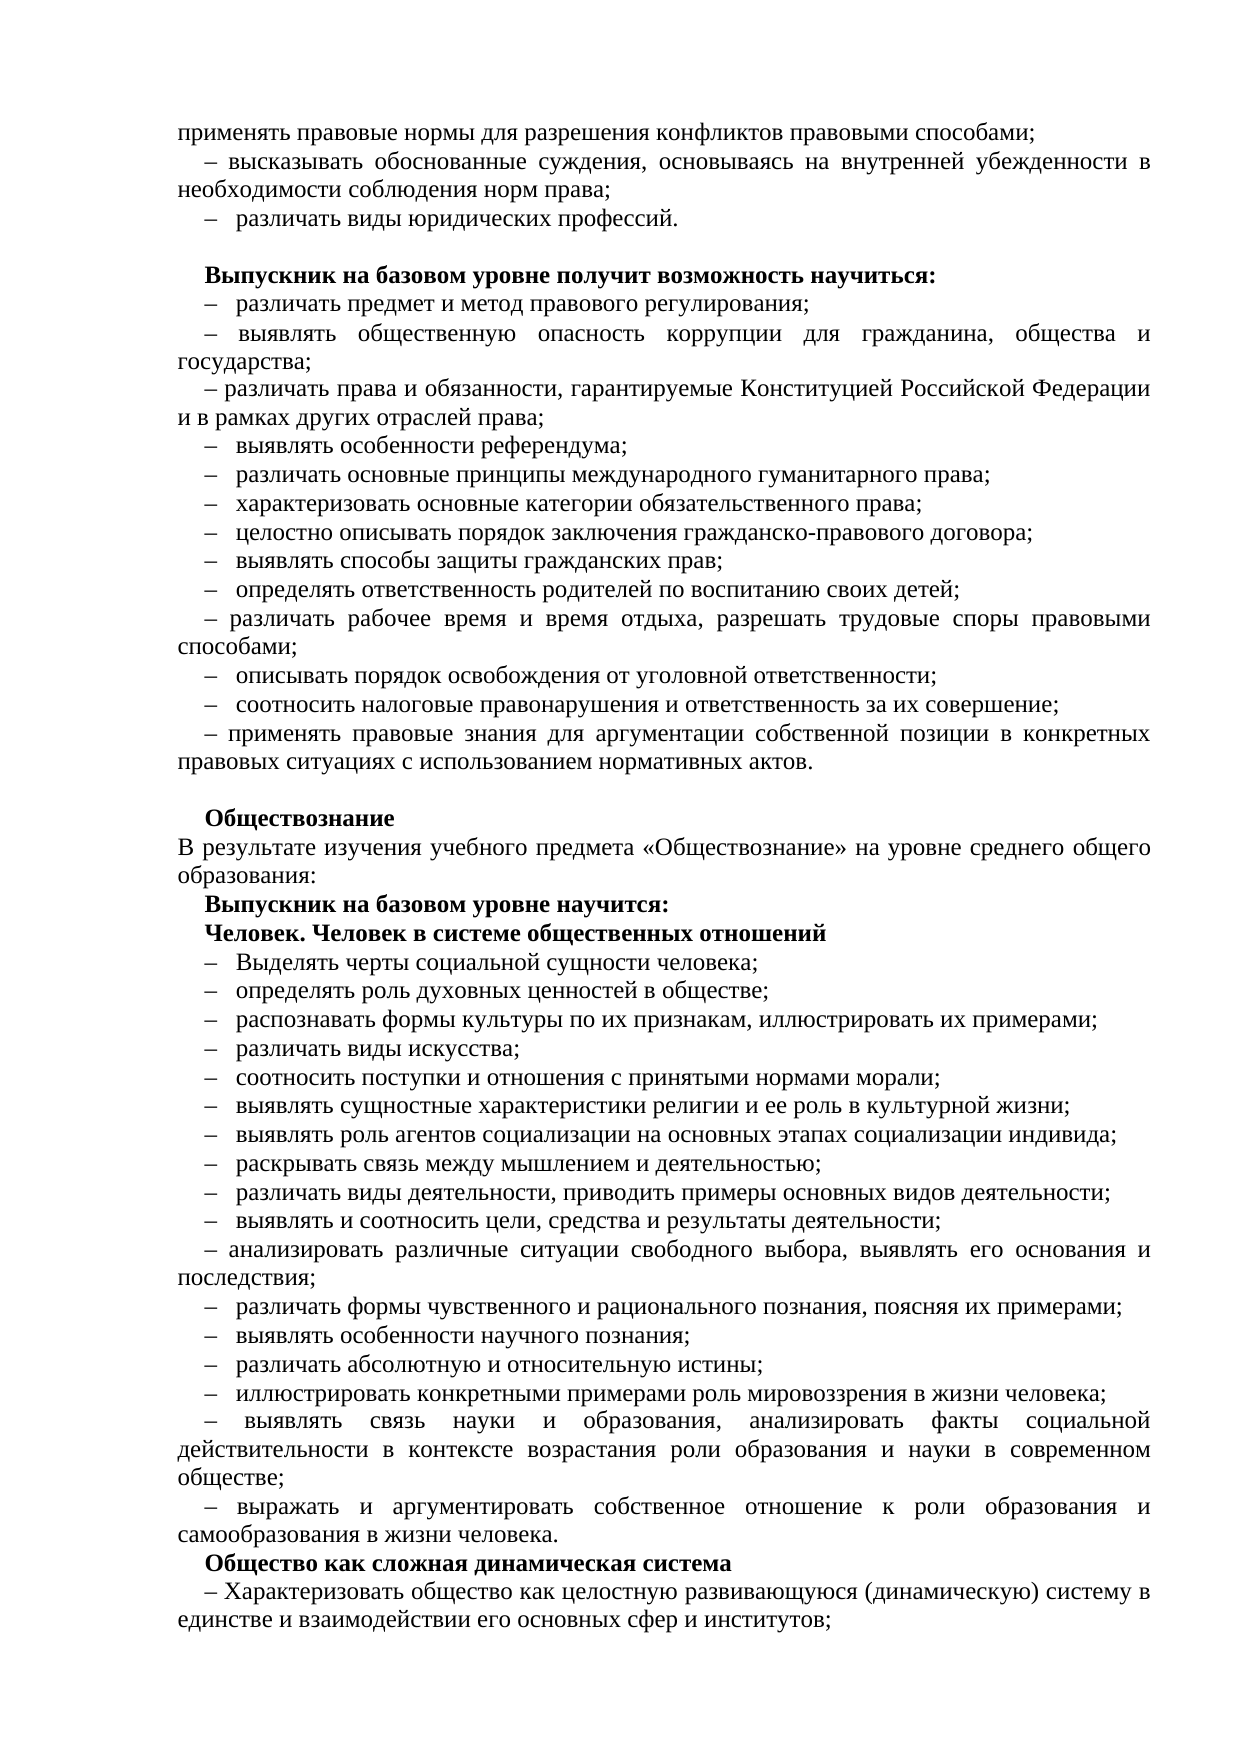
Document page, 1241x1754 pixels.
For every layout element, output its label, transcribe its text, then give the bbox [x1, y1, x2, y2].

text – соотносить налоговые правонарушения и ответственность за их совершение; [177, 689, 1152, 718]
text – выражать и аргументировать собственное отношение к роли образования и самообразования в жизни человека. [177, 1492, 1152, 1548]
text – соотносить поступки и отношения с принятыми нормами морали; [177, 1062, 1152, 1091]
text – выявлять общественную опасность коррупции для гражданина, общества и государства; [177, 319, 1152, 374]
text – описывать порядок освобождения от уголовной ответственности; [177, 660, 1152, 689]
text Человек. Человек в системе общественных отношений [177, 918, 1152, 947]
text – выявлять и соотносить цели, средства и результаты деятельности; [177, 1206, 1152, 1234]
text – различать предмет и метод правового регулирования; [177, 289, 1152, 317]
text – высказывать обоснованные суждения, основываясь на внутренней убежденности в необходимости соблюдения норм права; [177, 147, 1152, 203]
text – анализировать различные ситуации свободного выбора, выявлять его основания и последствия; [177, 1236, 1152, 1291]
text – распознавать формы культуры по их признакам, иллюстрировать их примерами; [177, 1004, 1152, 1033]
text – различать виды искусства; [177, 1033, 1152, 1062]
text – различать виды деятельности, приводить примеры основных видов деятельности; [177, 1177, 1152, 1206]
text – различать абсолютную и относительную истины; [177, 1349, 1152, 1378]
text – различать формы чувственного и рационального познания, поясняя их примерами; [177, 1291, 1152, 1320]
text – выявлять связь науки и образования, анализировать факты социальной действительности в контексте возрастания роли образования и науки в современном обществе; [177, 1406, 1152, 1491]
text – раскрывать связь между мышлением и деятельностью; [177, 1148, 1152, 1177]
text – Выделять черты социальной сущности человека; [177, 947, 1152, 976]
text – иллюстрировать конкретными примерами роль мировоззрения в жизни человека; [177, 1378, 1152, 1406]
text – выявлять особенности научного познания; [177, 1320, 1152, 1349]
text – различать виды юридических профессий. [177, 203, 1152, 232]
text Общество как сложная динамическая система [177, 1548, 1152, 1577]
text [177, 118, 1152, 146]
text – применять правовые знания для аргументации собственной позиции в конкретных правовых ситуациях с использованием нормативных актов. [177, 719, 1152, 774]
text – выявлять способы защиты гражданских прав; [177, 546, 1152, 574]
text – определять ответственность родителей по воспитанию своих детей; [177, 574, 1152, 603]
text – выявлять сущностные характеристики религии и ее роль в культурной жизни; [177, 1091, 1152, 1119]
text – целостно описывать порядок заключения гражданско-правового договора; [177, 517, 1152, 546]
text – выявлять особенности референдума; [177, 431, 1152, 459]
text Выпускник на базовом уровне научится: [177, 889, 1152, 918]
text – определять роль духовных ценностей в обществе; [177, 976, 1152, 1004]
text – Характеризовать общество как целостную развивающуюся (динамическую) систему в единстве и взаимодействии его основных сфер и институтов; [177, 1578, 1152, 1633]
list В результате изучения учебного предмета «Обществознание» на уровне среднего общего образования: [177, 833, 1152, 889]
text – различать права и обязанности, гарантируемые Конституцией Российской Федерации и в рамках других отраслей права; [177, 374, 1152, 430]
text – характеризовать основные категории обязательственного права; [177, 488, 1152, 517]
text – различать рабочее время и время отдыха, разрешать трудовые споры правовыми способами; [177, 604, 1152, 660]
text – выявлять роль агентов социализации на основных этапах социализации индивида; [177, 1119, 1152, 1148]
text Обществознание [177, 803, 1152, 832]
text – различать основные принципы международного гуманитарного права; [177, 459, 1152, 488]
text Выпускник на базовом уровне получит возможность научиться: [177, 261, 1152, 289]
